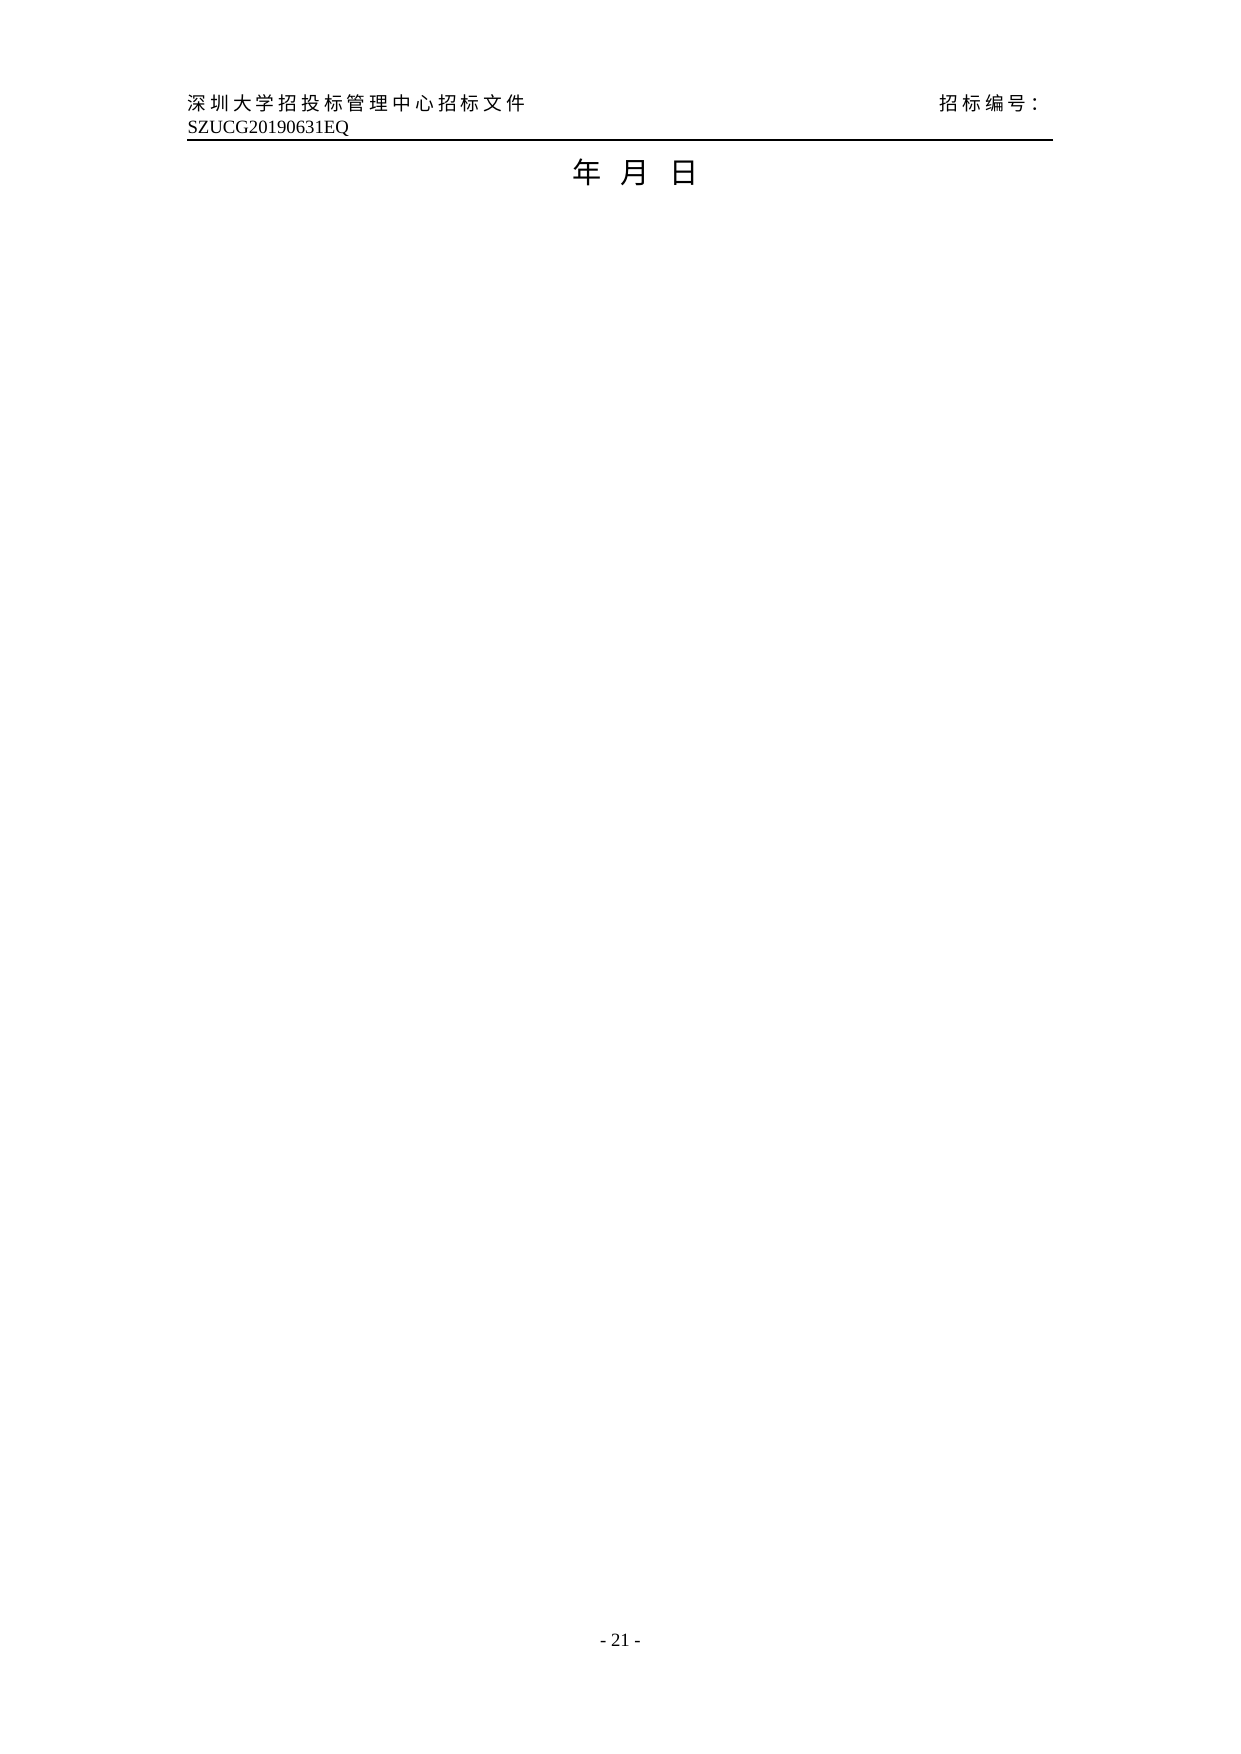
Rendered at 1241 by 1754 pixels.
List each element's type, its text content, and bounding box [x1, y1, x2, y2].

text 年 月 日 [187, 150, 1053, 192]
